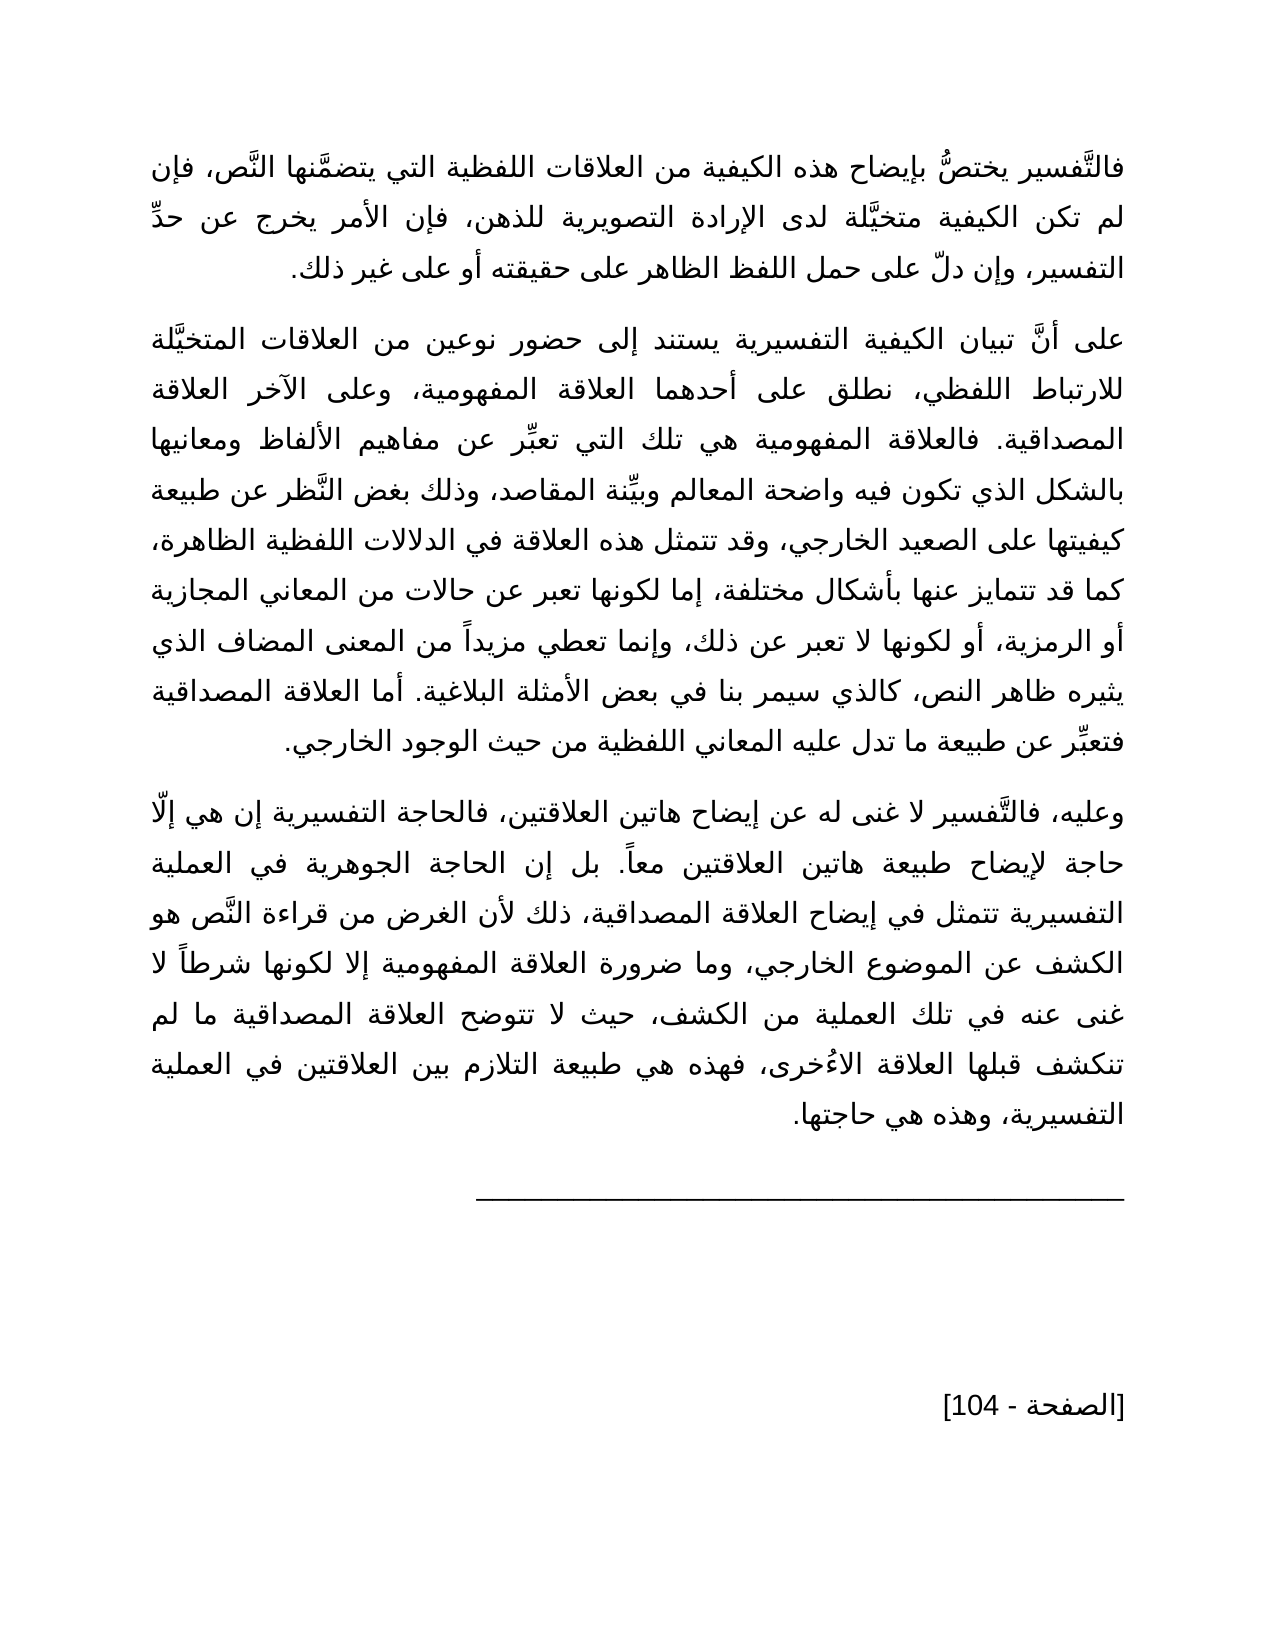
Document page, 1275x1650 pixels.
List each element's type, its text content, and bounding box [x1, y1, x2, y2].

text [الصفحة - 104] [150, 1388, 1125, 1422]
text وعليه، فالتَّفسير لا غنى له عن إيضاح هاتين العلاقتين، فالحاجة التفسيرية إن هي إلّا حاجة لإيضاح طبيعة هاتين العلاقتين معاً. بل إن الحاجة الجوهرية في العملية التفسيرية تتمثل في إيضاح العلاقة المصداقية، ذلك لأن الغرض من قراءة النَّص هو الكشف عن الموضوع الخارجي، وما ضرورة العلاقة المفهومية إلا لكونها شرطاً لا غنى عنه في تلك العملية من الكشف، حيث لا تتوضح العلاقة المصداقية ما لم تنكشف قبلها العلاقة الاءُخرى، فهذه هي طبيعة التلازم بين العلاقتين في العملية التفسيرية، وهذه هي حاجتها. [150, 795, 1125, 1131]
text على أنَّ تبيان الكيفية التفسيرية يستند إلى حضور نوعين من العلاقات المتخيَّلة للارتباط اللفظي، نطلق على أحدهما العلاقة المفهومية، وعلى الآخر العلاقة المصداقية. فالعلاقة المفهومية هي تلك التي تعبِّر عن مفاهيم الألفاظ ومعانيها بالشكل الذي تكون فيه واضحة المعالم وبيِّنة المقاصد، وذلك بغض النَّظر عن طبيعة كيفيتها على الصعيد الخارجي، وقد تتمثل هذه العلاقة في الدلالات اللفظية الظاهرة، كما قد تتمايز عنها بأشكال مختلفة، إما لكونها تعبر عن حالات من المعاني المجازية أو الرمزية، أو لكونها لا تعبر عن ذلك، وإنما تعطي مزيداً من المعنى المضاف الذي يثيره ظاهر النص، كالذي سيمر بنا في بعض الأمثلة البلاغية. أما العلاقة المصداقية فتعبِّر عن طبيعة ما تدل عليه المعاني اللفظية من حيث الوجود الخارجي. [150, 322, 1125, 758]
text فالتَّفسير يختصُّ بإيضاح هذه الكيفية من العلاقات اللفظية التي يتضمَّنها النَّص، فإن لم تكن الكيفية متخيَّلة لدى الإرادة التصويرية للذهن، فإن الأمر يخرج عن حدِّ التفسير، وإن دلّ على حمل اللفظ الظاهر على حقيقته أو على غير ذلك. [150, 150, 1125, 284]
text ________________________________________ [150, 1168, 1125, 1202]
